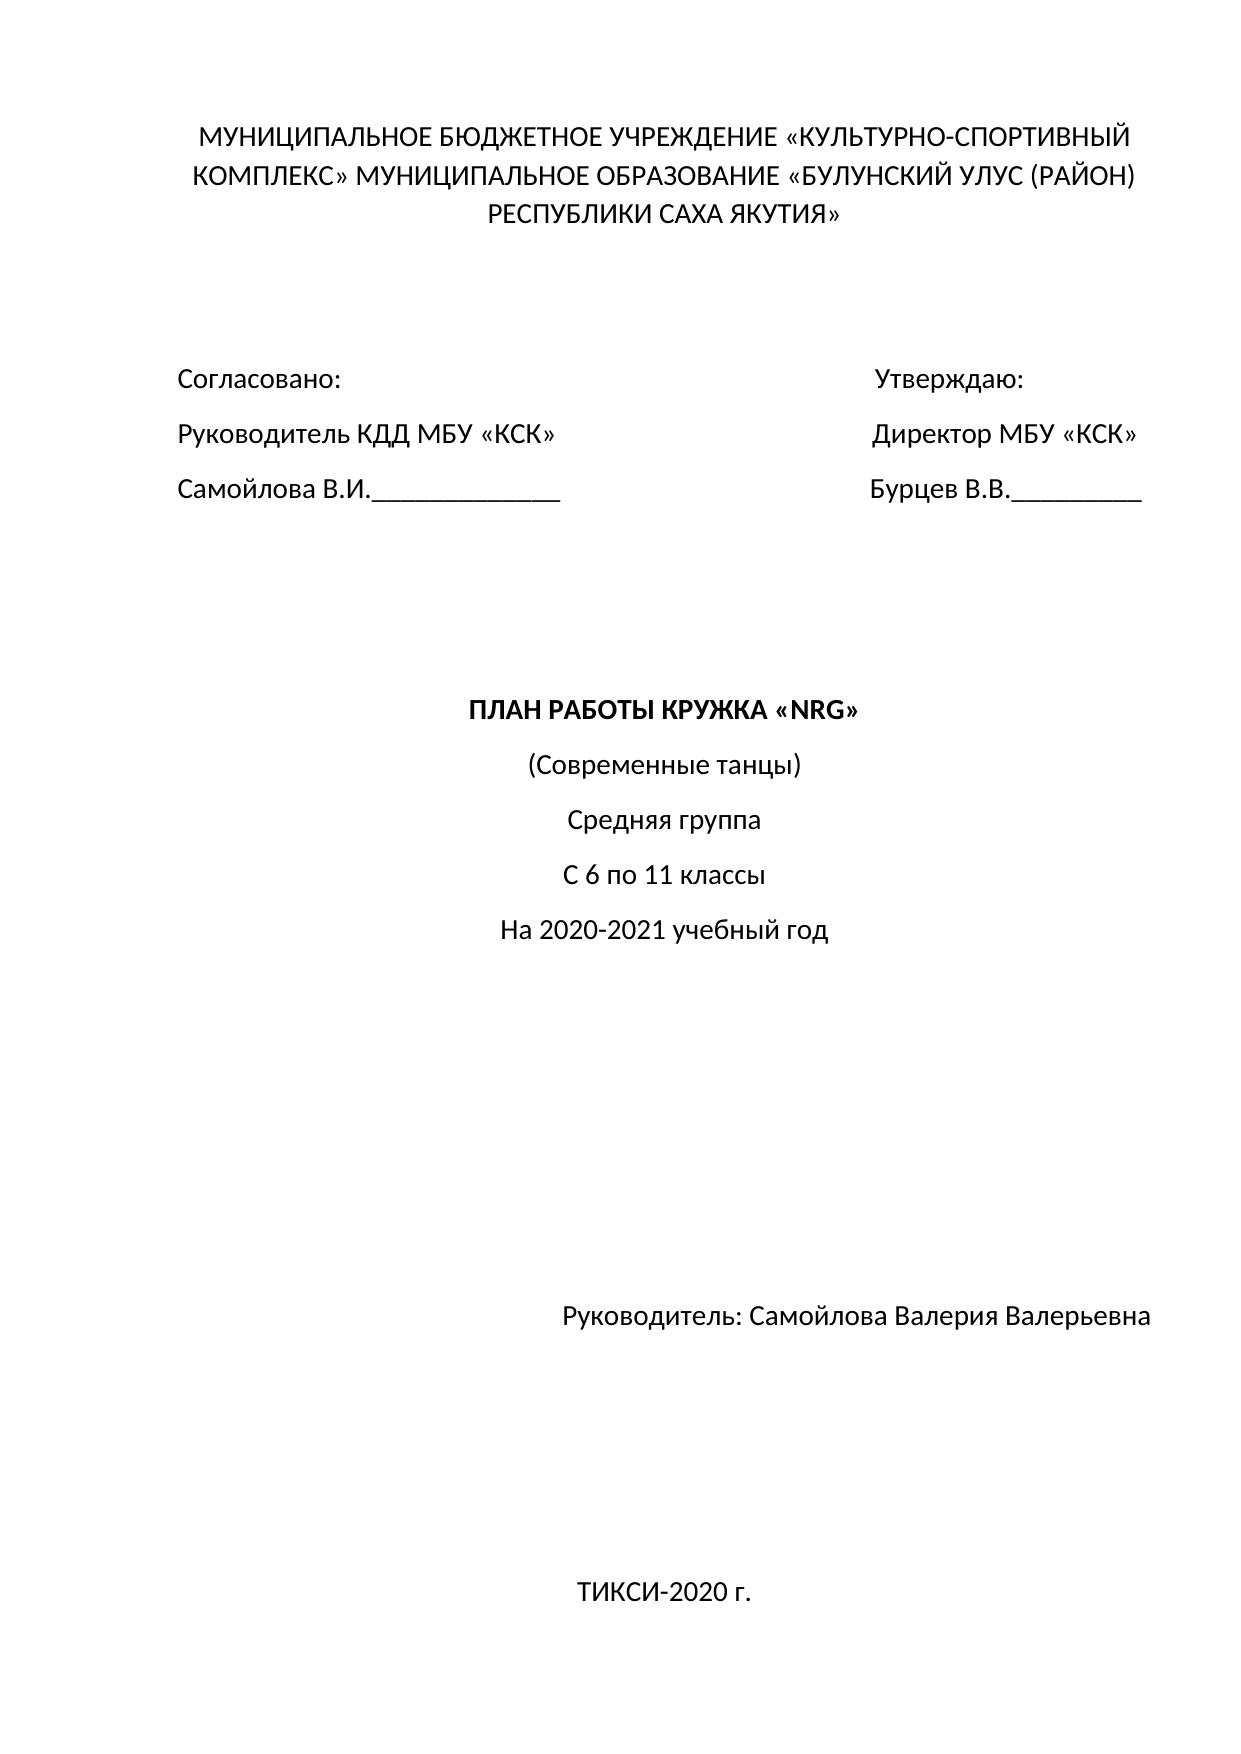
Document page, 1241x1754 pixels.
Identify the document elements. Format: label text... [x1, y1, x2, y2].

text МУНИЦИПАЛЬНОЕ БЮДЖЕТНОЕ УЧРЕЖДЕНИЕ «КУЛЬТУРНО-СПОРТИВНЫЙ КОМПЛЕКС» МУНИЦИПАЛЬНОЕ ОБРАЗОВАНИЕ «БУЛУНСКИЙ УЛУС (РАЙОН) РЕСПУБЛИКИ САХА ЯКУТИЯ» [177, 118, 1152, 231]
text Руководитель КДД МБУ «КСК» Директор МБУ «КСК» [177, 415, 1152, 451]
text Самойлова В.И._____________ Бурцев В.В._________ [177, 471, 1152, 506]
text На 2020-2021 учебный год [177, 911, 1152, 947]
text ТИКСИ-2020 г. [177, 1573, 1152, 1608]
text ПЛАН РАБОТЫ КРУЖКА «NRG» [177, 691, 1152, 727]
text Средняя группа [177, 801, 1152, 837]
text С 6 по 11 классы [177, 856, 1152, 892]
text Согласовано: Утверждаю: [177, 360, 1152, 396]
text Руководитель: Самойлова Валерия Валерьевна [177, 1297, 1152, 1333]
text (Современные танцы) [177, 746, 1152, 782]
